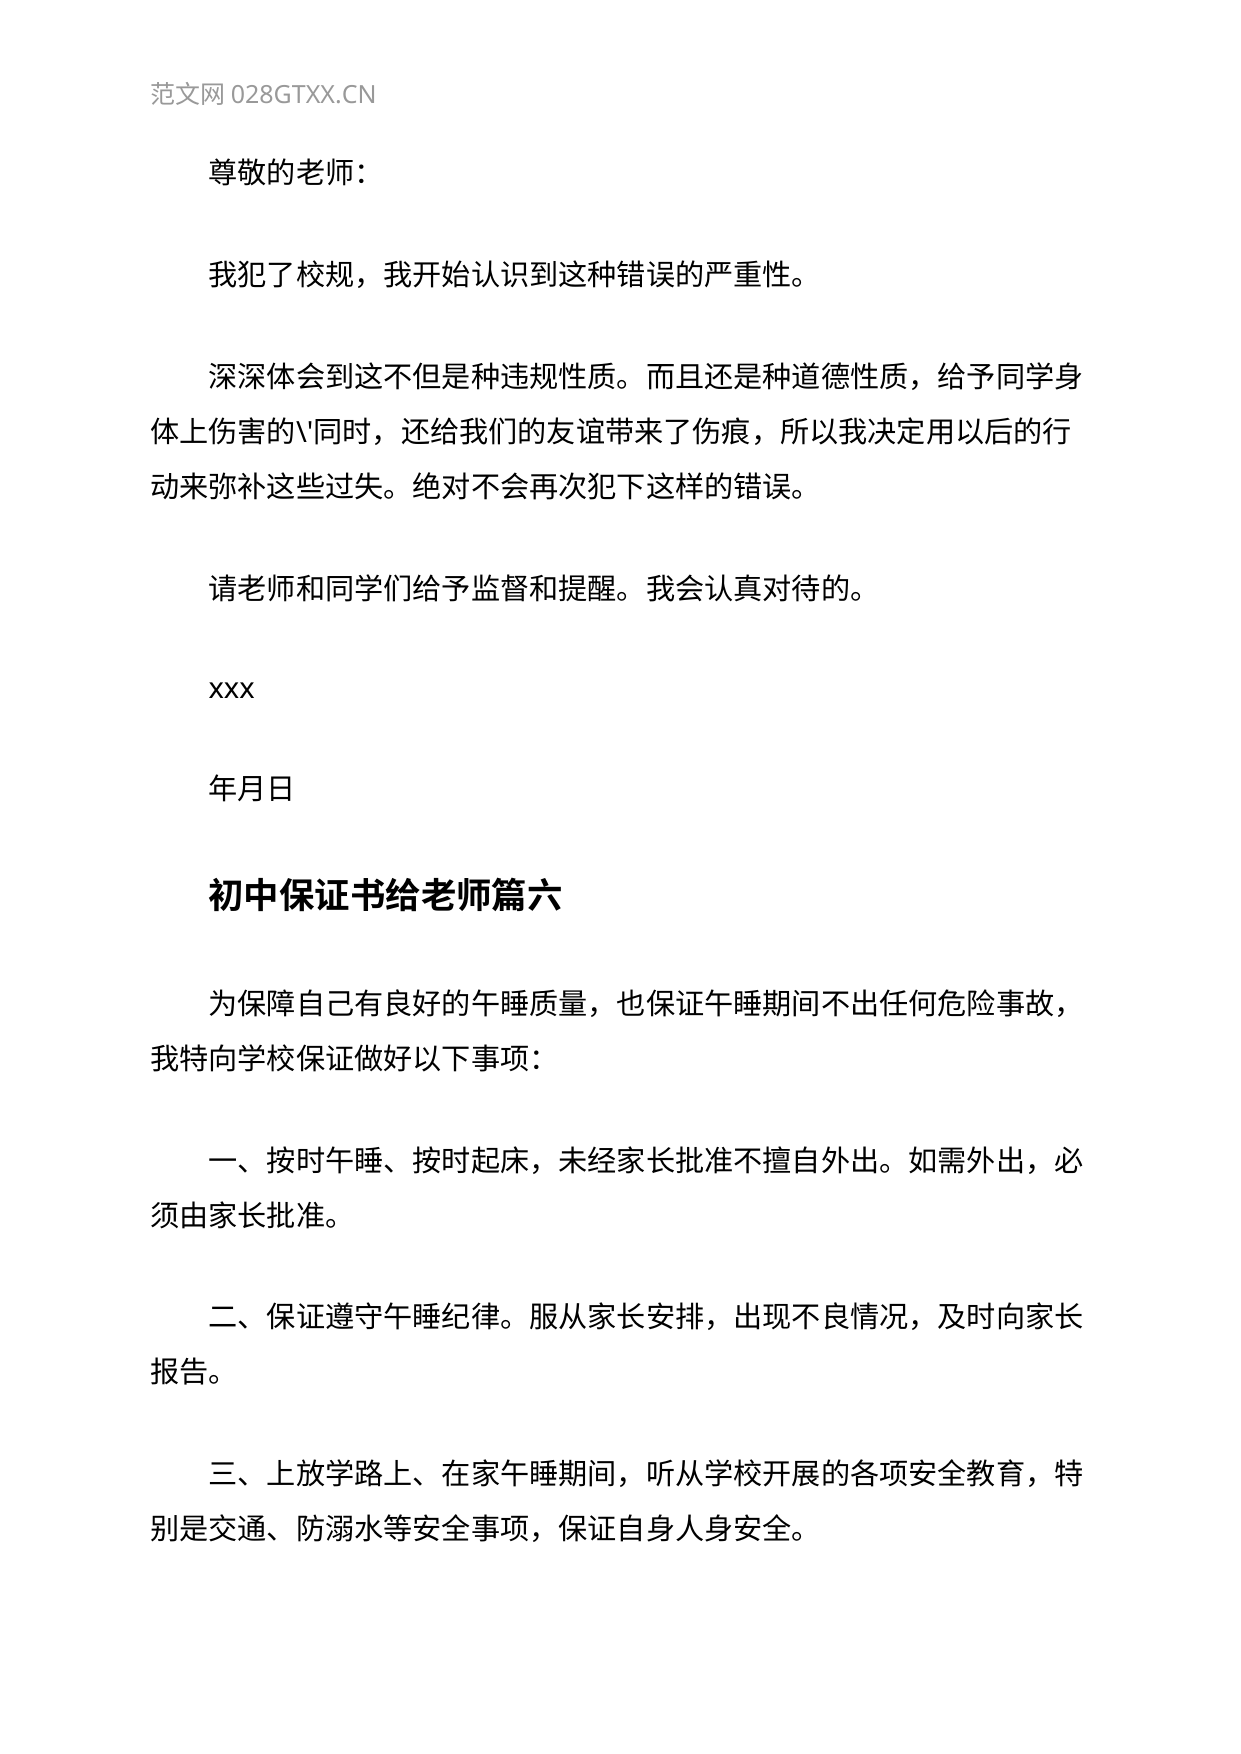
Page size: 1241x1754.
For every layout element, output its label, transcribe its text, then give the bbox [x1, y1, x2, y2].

text 二、保证遵守午睡纪律。服从家长安排，出现不良情况，及时向家长报告。 [150, 1294, 1090, 1391]
text 一、按时午睡、按时起床，未经家长批准不擅自外出。如需外出，必须由家长批准。 [150, 1137, 1090, 1234]
text 三、上放学路上、在家午睡期间，听从学校开展的各项安全教育，特别是交通、防溺水等安全事项，保证自身人身安全。 [150, 1451, 1090, 1548]
text 我犯了校规，我开始认识到这种错误的严重性。 [150, 252, 1090, 294]
text 初中保证书给老师篇六 [150, 867, 1090, 918]
text 年月日 [150, 765, 1090, 808]
text 请老师和同学们给予监督和提醒。我会认真对待的。 [150, 565, 1090, 607]
text 为保障自己有良好的午睡质量，也保证午睡期间不出任何危险事故，我特向学校保证做好以下事项： [150, 981, 1090, 1078]
text xxx [150, 667, 1090, 707]
text 尊敬的老师： [150, 150, 1090, 192]
text 深深体会到这不但是种违规性质。而且还是种道德性质，给予同学身体上伤害的\'同时，还给我们的友谊带来了伤痕，所以我决定用以后的行动来弥补这些过失。绝对不会再次犯下这样的错误。 [150, 353, 1090, 506]
